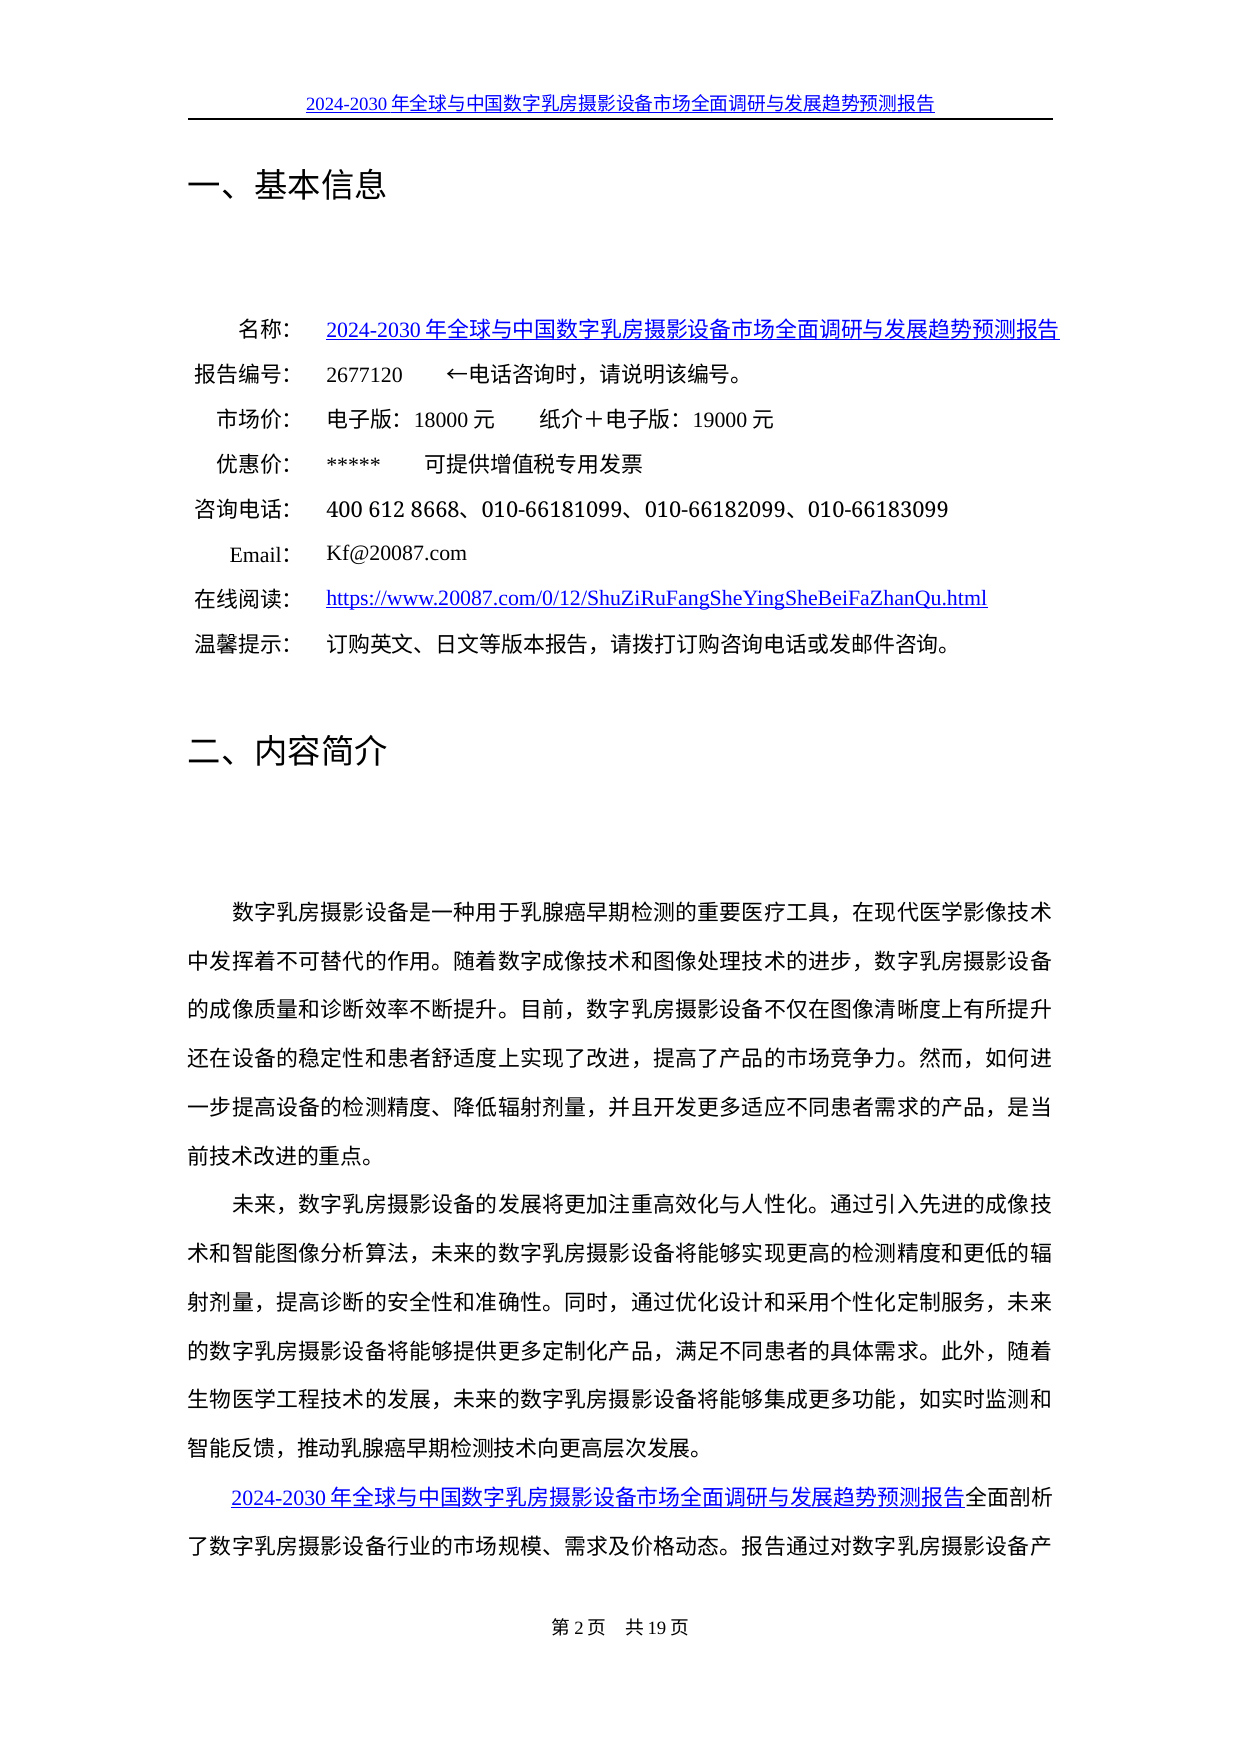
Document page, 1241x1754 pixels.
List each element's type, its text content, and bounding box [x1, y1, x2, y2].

table_cell 订购英文、日文等版本报告，请拨打订购咨询电话或发邮件咨询。 [315, 627, 1073, 672]
table_cell [315, 582, 1073, 627]
table_cell 2677120 ←电话咨询时，请说明该编号。 [315, 357, 1073, 402]
table_header 名称： [167, 312, 315, 357]
table_cell 市场价： [167, 402, 315, 447]
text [187, 894, 1053, 1561]
table_cell 温馨提示： [167, 627, 315, 672]
table_cell 优惠价： [167, 447, 315, 492]
table_cell 报告编号： [167, 357, 315, 402]
table_cell 咨询电话： [167, 492, 315, 537]
table_cell 400 612 8668、010-66181099、010-66182099、010-66183099 [315, 492, 1073, 537]
table_cell ***** 可提供增值税专用发票 [315, 447, 1073, 492]
title 二、内容简介 [187, 717, 1053, 782]
table_cell Kf@20087.com [315, 537, 1073, 582]
table_cell 电子版：18000 元 纸介＋电子版：19000 元 [315, 402, 1073, 447]
table_cell Email： [167, 537, 315, 582]
table_cell 在线阅读： [167, 582, 315, 627]
table_header 2024-2030年全球与中国数字乳房摄影设备市场全面调研与发展趋势预测报告 [315, 312, 1073, 357]
title 一、基本信息 [187, 150, 1053, 215]
